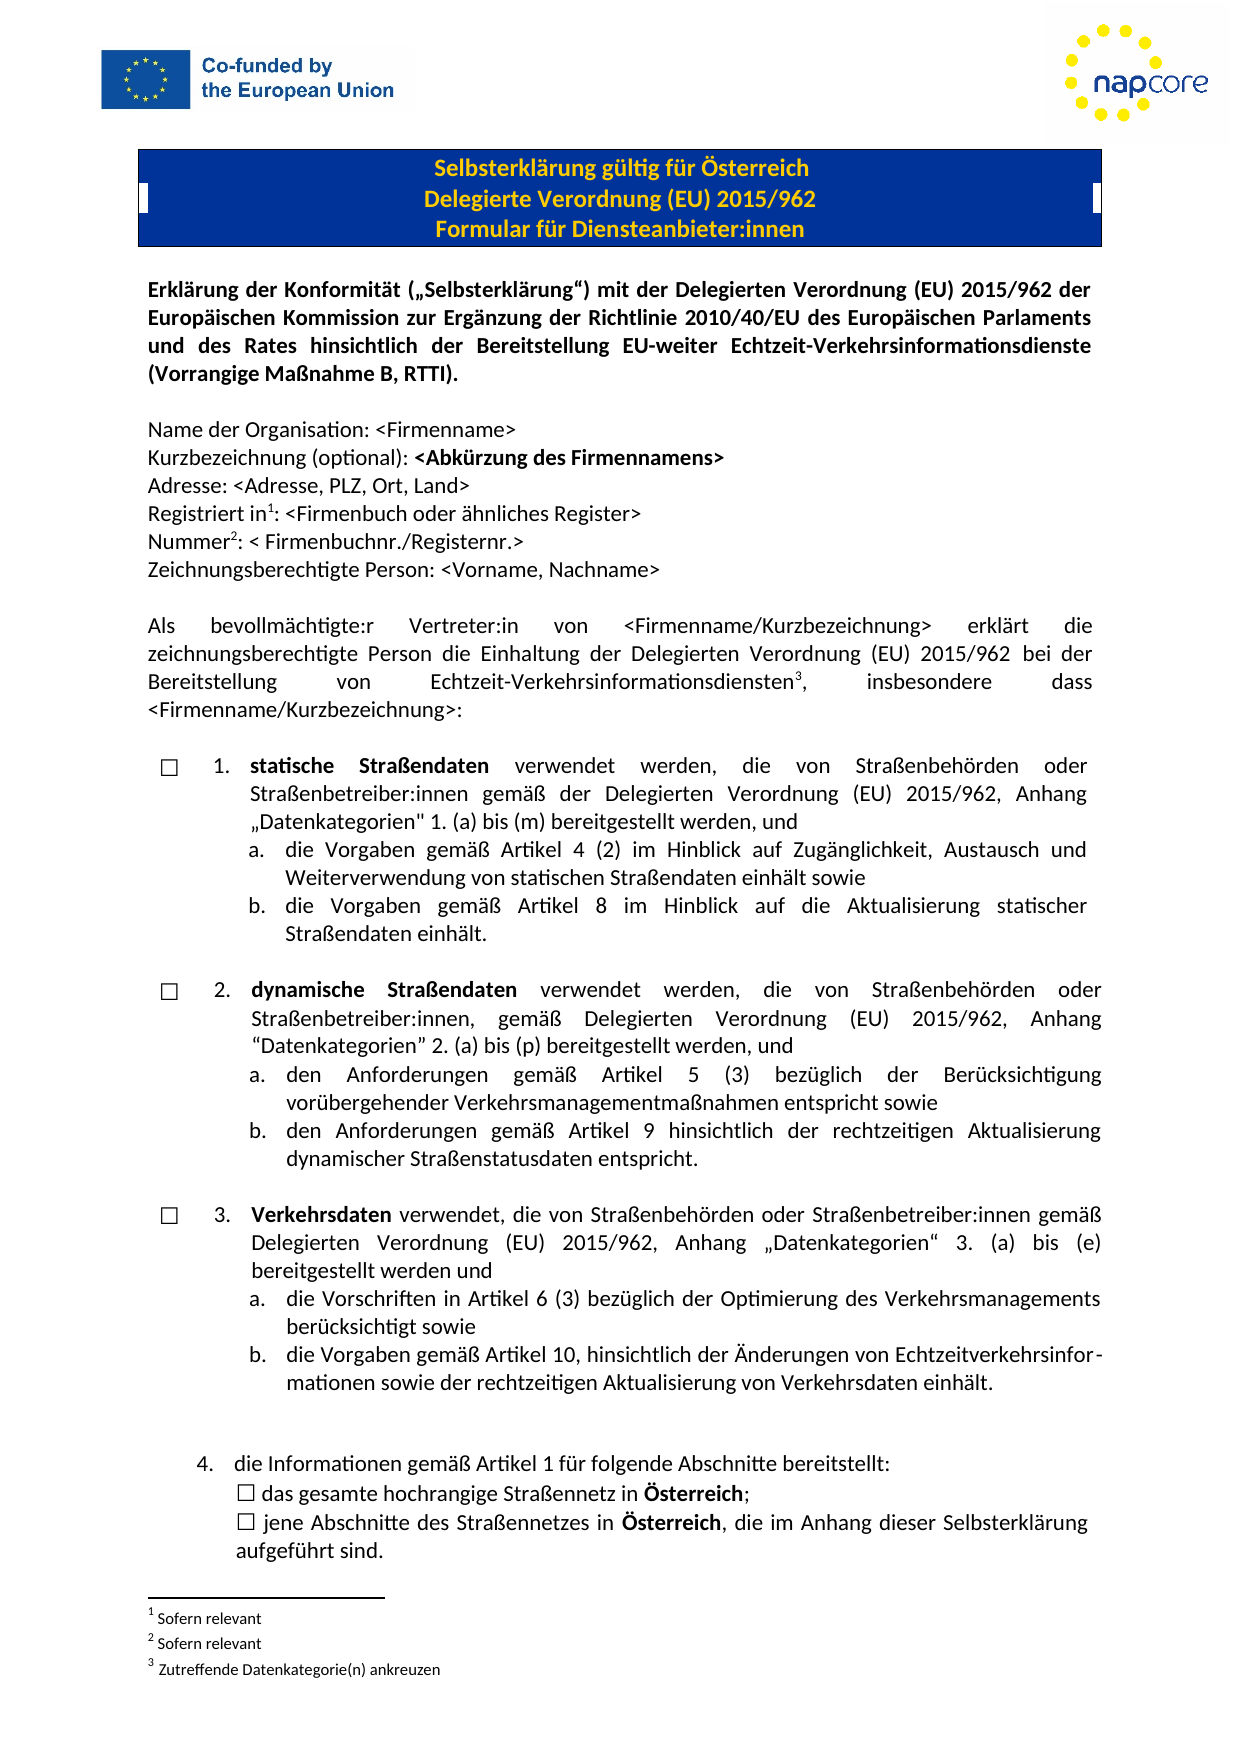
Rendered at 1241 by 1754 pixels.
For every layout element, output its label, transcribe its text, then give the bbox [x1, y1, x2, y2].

picture [97, 46, 416, 113]
text Nummer: [148, 527, 1093, 555]
text Kurzbezeichnung (optional): [148, 443, 1093, 471]
text Delegierte Verordnung (EU) 2015/962 [148, 183, 1093, 210]
text Als bevollmächtigte:r Vertreter:in von erklärt die zeichnungsberechtigte Person die Einhaltung der Delegierten Verordnung (EU) 2015/962 bei der Bereitstellung von Echtzeit-Verkehrsinformationsdiensten, insbesondere dass : [148, 611, 1093, 723]
text Formular für Diensteanbieter:innen [139, 210, 1101, 246]
text Adresse: [148, 471, 1093, 499]
text Registriert in: [148, 499, 1093, 527]
text Selbsterklärung gültig für Österreich [139, 150, 1101, 183]
text Erklärung der Konformität („Selbsterklärung“) mit der Delegierten Verordnung (EU) 2015/962 der Europäischen Kommission zur Ergänzung der Richtlinie 2010/40/EU des Europäischen Parlaments und des Rates hinsichtlich der Bereitstellung EU-weiter Echtzeit-Verkehrsinformationsdienste (Vorrangige Maßnahme B, RTTI). [148, 275, 1093, 387]
text Name der Organisation: [148, 415, 1093, 443]
text Zeichnungsberechtigte Person: [148, 555, 1093, 583]
picture [1042, 2, 1230, 144]
